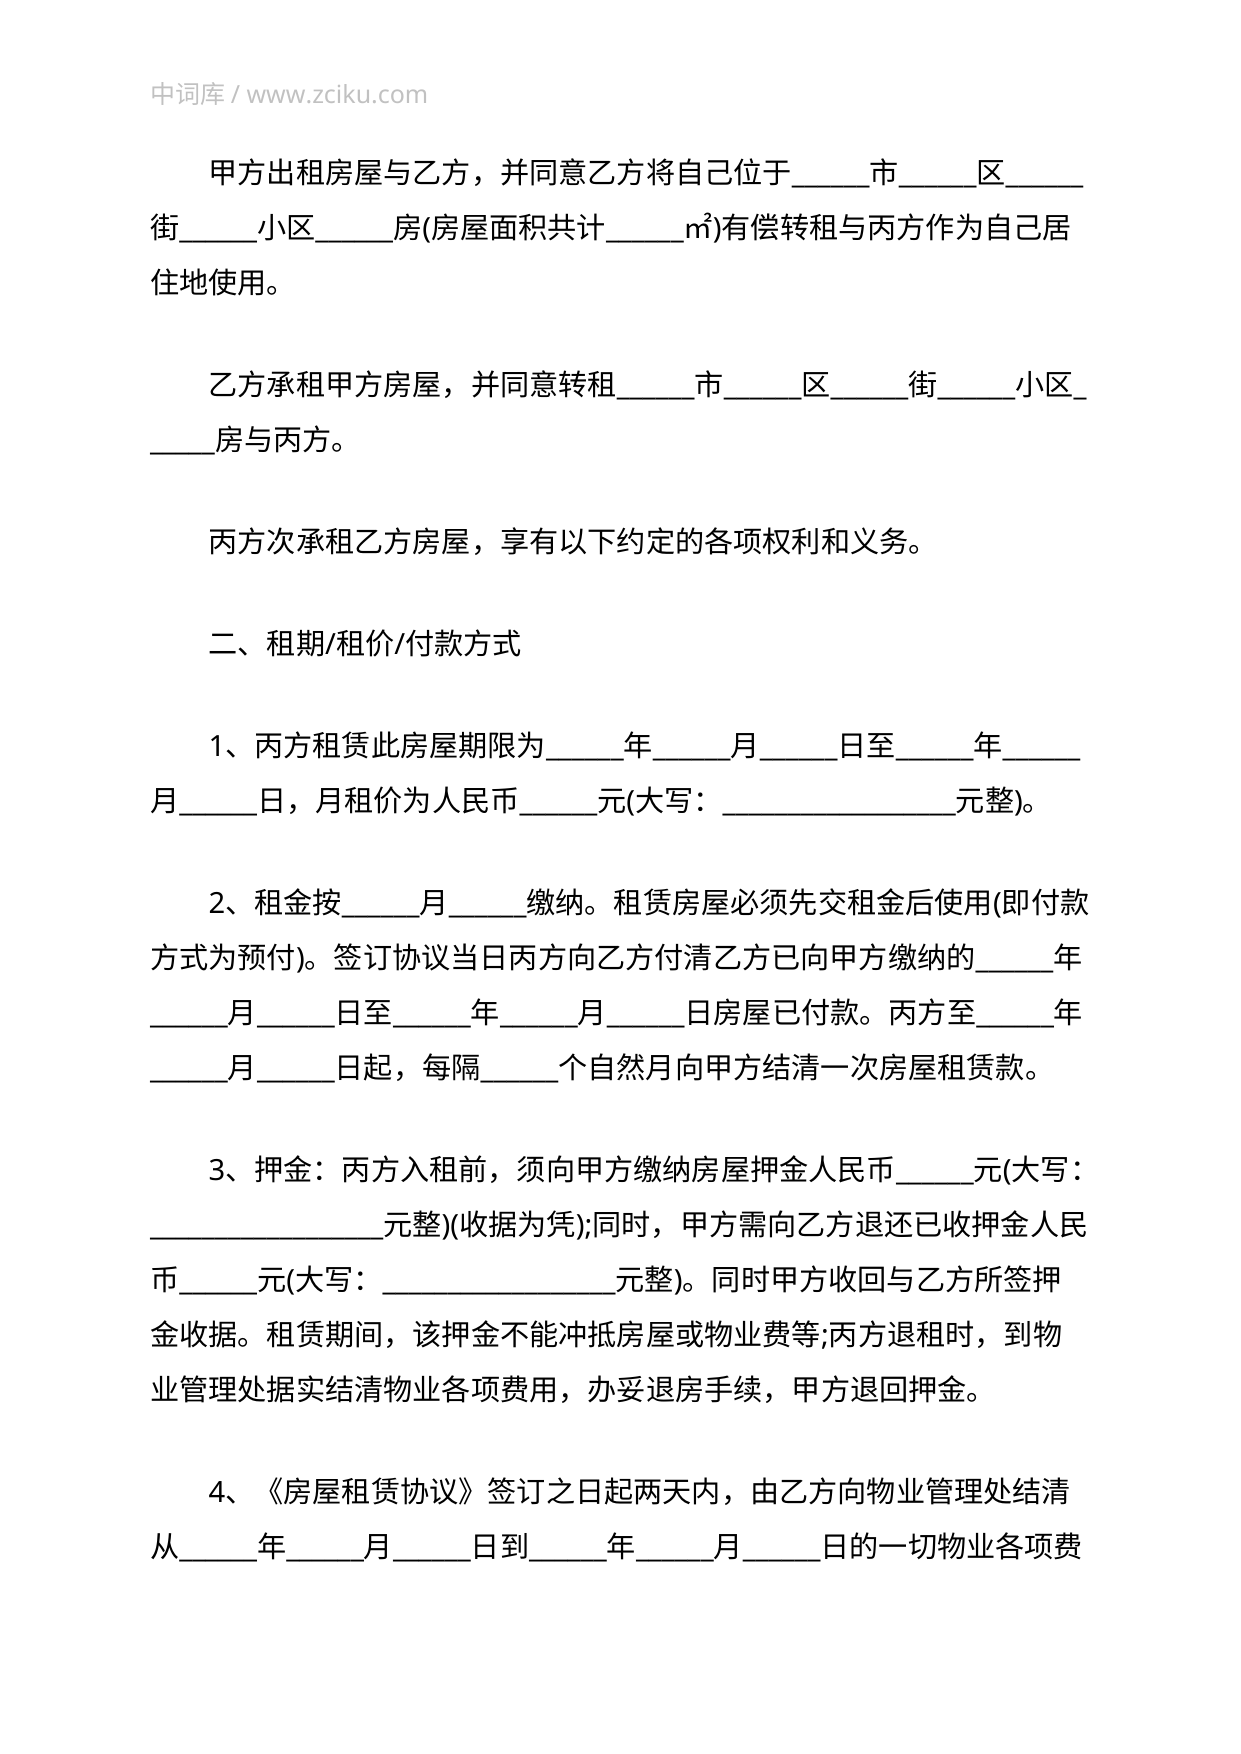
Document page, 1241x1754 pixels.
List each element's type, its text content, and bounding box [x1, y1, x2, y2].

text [150, 1468, 1090, 1566]
text 1、丙方租赁此房屋期限为______年______月______日至______年______月______日，月租价为人民币______元(大写：__________________元整)。 [150, 722, 1090, 820]
text 甲方出租房屋与乙方，并同意乙方将自己位于______市______区______街______小区______房(房屋面积共计______㎡)有偿转租与丙方作为自己居住地使用。 [150, 150, 1090, 302]
text 二、租期/租价/付款方式 [150, 621, 1090, 663]
text 2、租金按______月______缴纳。租赁房屋必须先交租金后使用(即付款方式为预付)。签订协议当日丙方向乙方付清乙方已向甲方缴纳的______年______月______日至______年______月______日房屋已付款。丙方至______年______月______日起，每隔______个自然月向甲方结清一次房屋租赁款。 [150, 879, 1090, 1087]
text 乙方承租甲方房屋，并同意转租______市______区______街______小区______房与丙方。 [150, 362, 1090, 459]
text 丙方次承租乙方房屋，享有以下约定的各项权利和义务。 [150, 519, 1090, 561]
text 3、押金：丙方入租前，须向甲方缴纳房屋押金人民币______元(大写：__________________元整)(收据为凭);同时，甲方需向乙方退还已收押金人民币______元(大写：__________________元整)。同时甲方收回与乙方所签押金收据。租赁期间，该押金不能冲抵房屋或物业费等;丙方退租时，到物业管理处据实结清物业各项费用，办妥退房手续，甲方退回押金。 [150, 1146, 1090, 1409]
